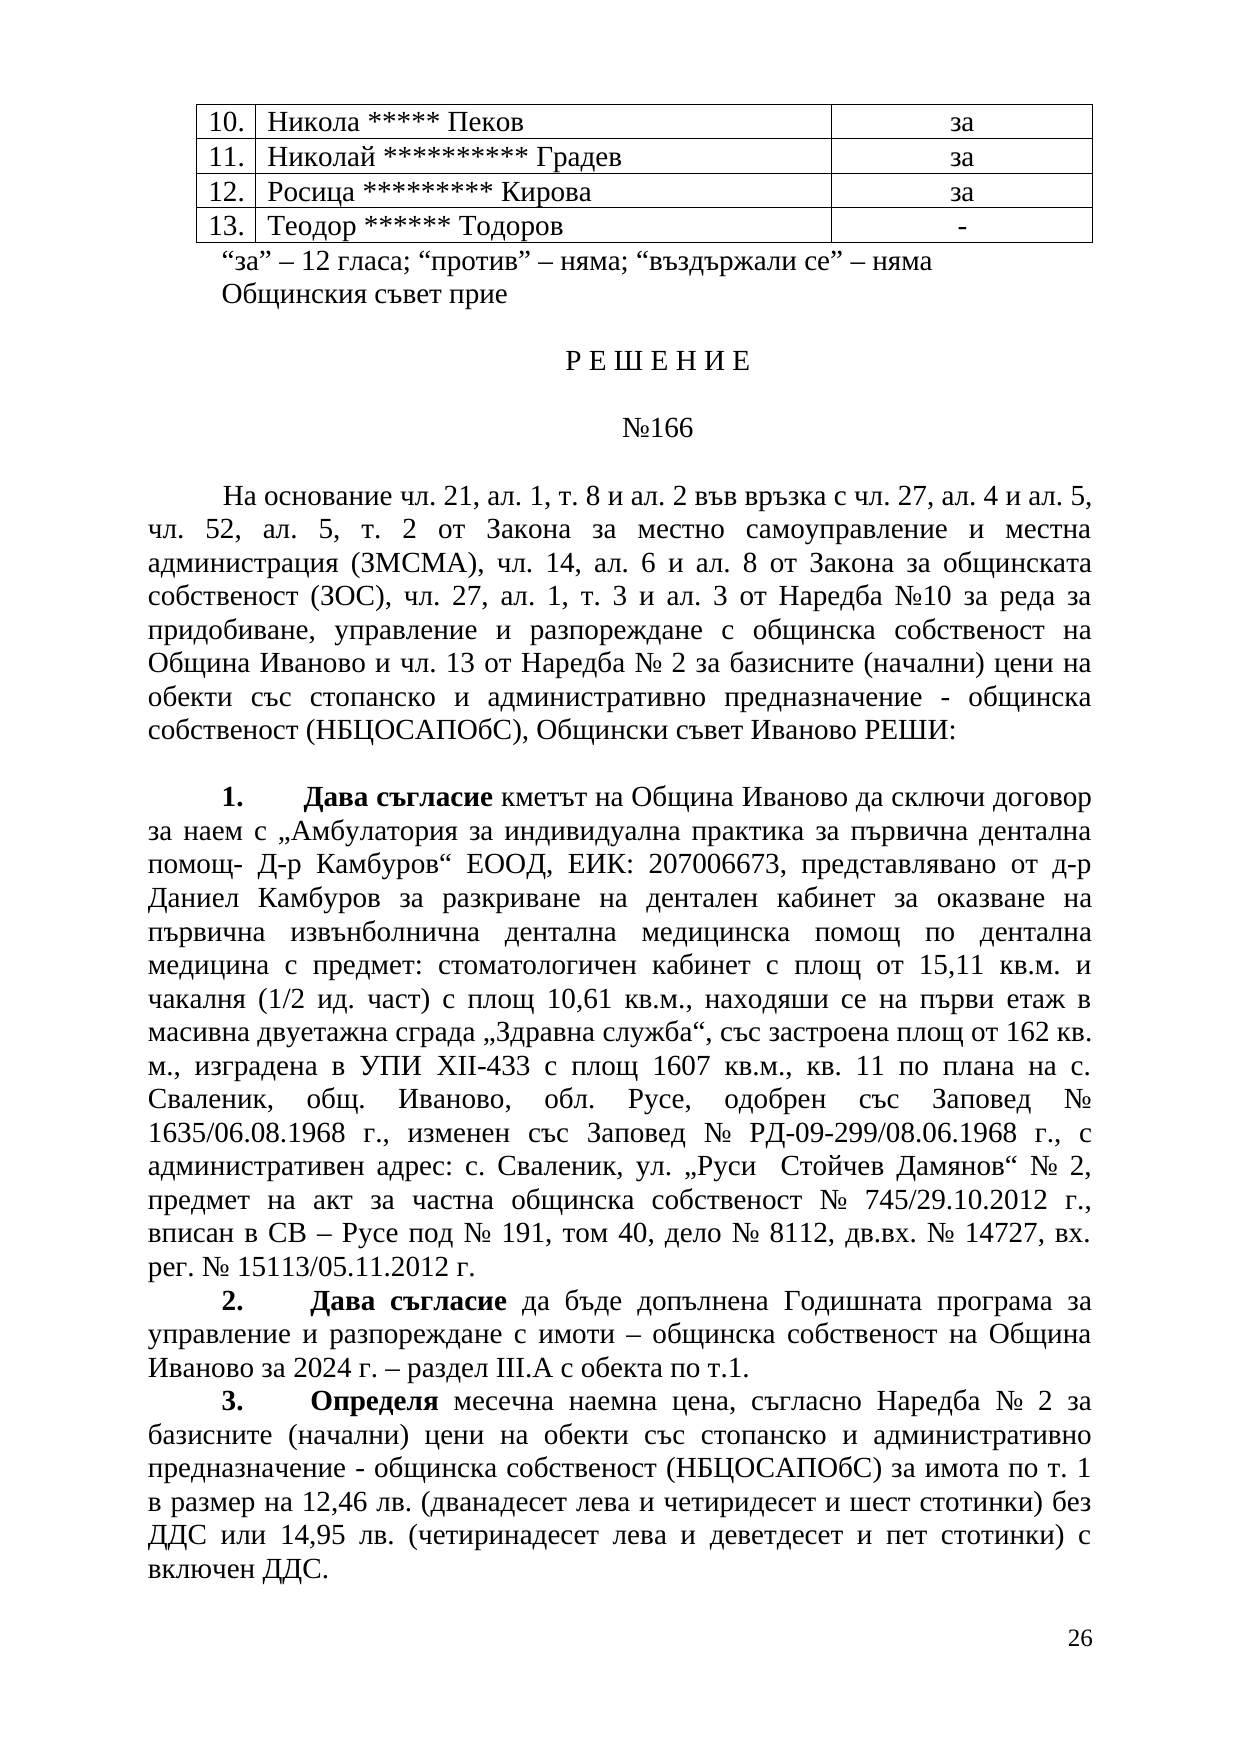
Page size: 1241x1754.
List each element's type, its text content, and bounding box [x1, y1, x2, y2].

table_cell - [832, 208, 1092, 242]
table_cell 10. [197, 105, 255, 138]
list Определя месечна наемна цена, съгласно Наредба № 2 за базисните (начални) цени на обекти със стопанско и административно предназначение - общинска собственост (НБЦОСАПОбС) за имота по т. 1 в размер на 12,46 лв. (дванадесет лева и четиридесет и шест стотинки) без ДДС или 14,95 лв. (четиринадесет лева и деветдесет и пет стотинки) с включен ДДС. [148, 1383, 1093, 1584]
table_cell Теодор ****** Тодоров [256, 208, 831, 242]
table_cell за [832, 174, 1092, 207]
table_cell 13. [197, 208, 255, 242]
table_cell 12. [197, 174, 255, 207]
table_cell за [832, 139, 1092, 173]
table_cell Никола ***** Пеков [256, 105, 831, 138]
list Дава съгласие кметът на Община Иваново да сключи договор за наем с „Амбулатория за индивидуална практика за първична дентална помощ- Д-р Камбуров“ ЕООД, ЕИК: 207006673, представлявано от д-р Даниел Камбуров за разкриване на дентален кабинет за оказване на първична извънболнична дентална медицинска помощ по дентална медицина с предмет: стоматологичен кабинет с площ от 15,11 кв.м. и чакалня (1/2 ид. част) с площ 10,61 кв.м., находяши се на първи етаж в масивна двуетажна сграда „Здравна служба“, със застроена площ от 162 кв. м., изградена в УПИ XII-433 с площ 1607 кв.м., кв. 11 по плана на с. Сваленик, общ. Иваново, обл. Русе, одобрен със Заповед № 1635/06.08.1968 г., изменен със Заповед № РД-09-299/08.06.1968 г., с административен адрес: с. Сваленик, ул. „Руси Стойчев Дамянов“ № 2, предмет на акт за частна общинска собственост № 745/29.10.2012 г., вписан в СВ – Русе под № 191, том 40, дело № 8112, дв.вх. № 14727, вх. рег. № 15113/05.11.2012 г. [148, 779, 1093, 1283]
text “за” – 12 гласа; “против” – няма; “въздържали се” – няма [148, 243, 1093, 276]
text Общинския съвет прие [148, 276, 1093, 310]
text Р Е Ш Е Н И Е [148, 343, 1093, 377]
table_cell 11. [197, 139, 255, 173]
table_cell Николай ********** Градев [256, 139, 831, 173]
text На основание чл. 21, ал. 1, т. 8 и ал. 2 във връзка с чл. 27, ал. 4 и ал. 5, чл. 52, ал. 5, т. 2 от Закона за местно самоуправление и местна администрация (ЗМСМА), чл. 14, ал. 6 и ал. 8 от Закона за общинската собственост (ЗОС), чл. 27, ал. 1, т. 3 и ал. 3 от Наредба №10 за реда за придобиване, управление и разпореждане с общинска собственост на Община Иваново и чл. 13 от Наредба № 2 за базисните (начални) цени на обекти със стопанско и административно предназначение - общинска собственост (НБЦОСАПОбС), Общински съвет Иваново РЕШИ: [148, 478, 1093, 746]
list Дава съгласие да бъде допълнена Годишната програма за управление и разпореждане с имоти – общинска собственост на Община Иваново за 2024 г. – раздел III.А с обекта по т.1. [148, 1283, 1093, 1383]
table_cell за [832, 105, 1092, 138]
table_cell Росица ********* Кирова [256, 174, 831, 207]
text №166 [148, 411, 1093, 444]
